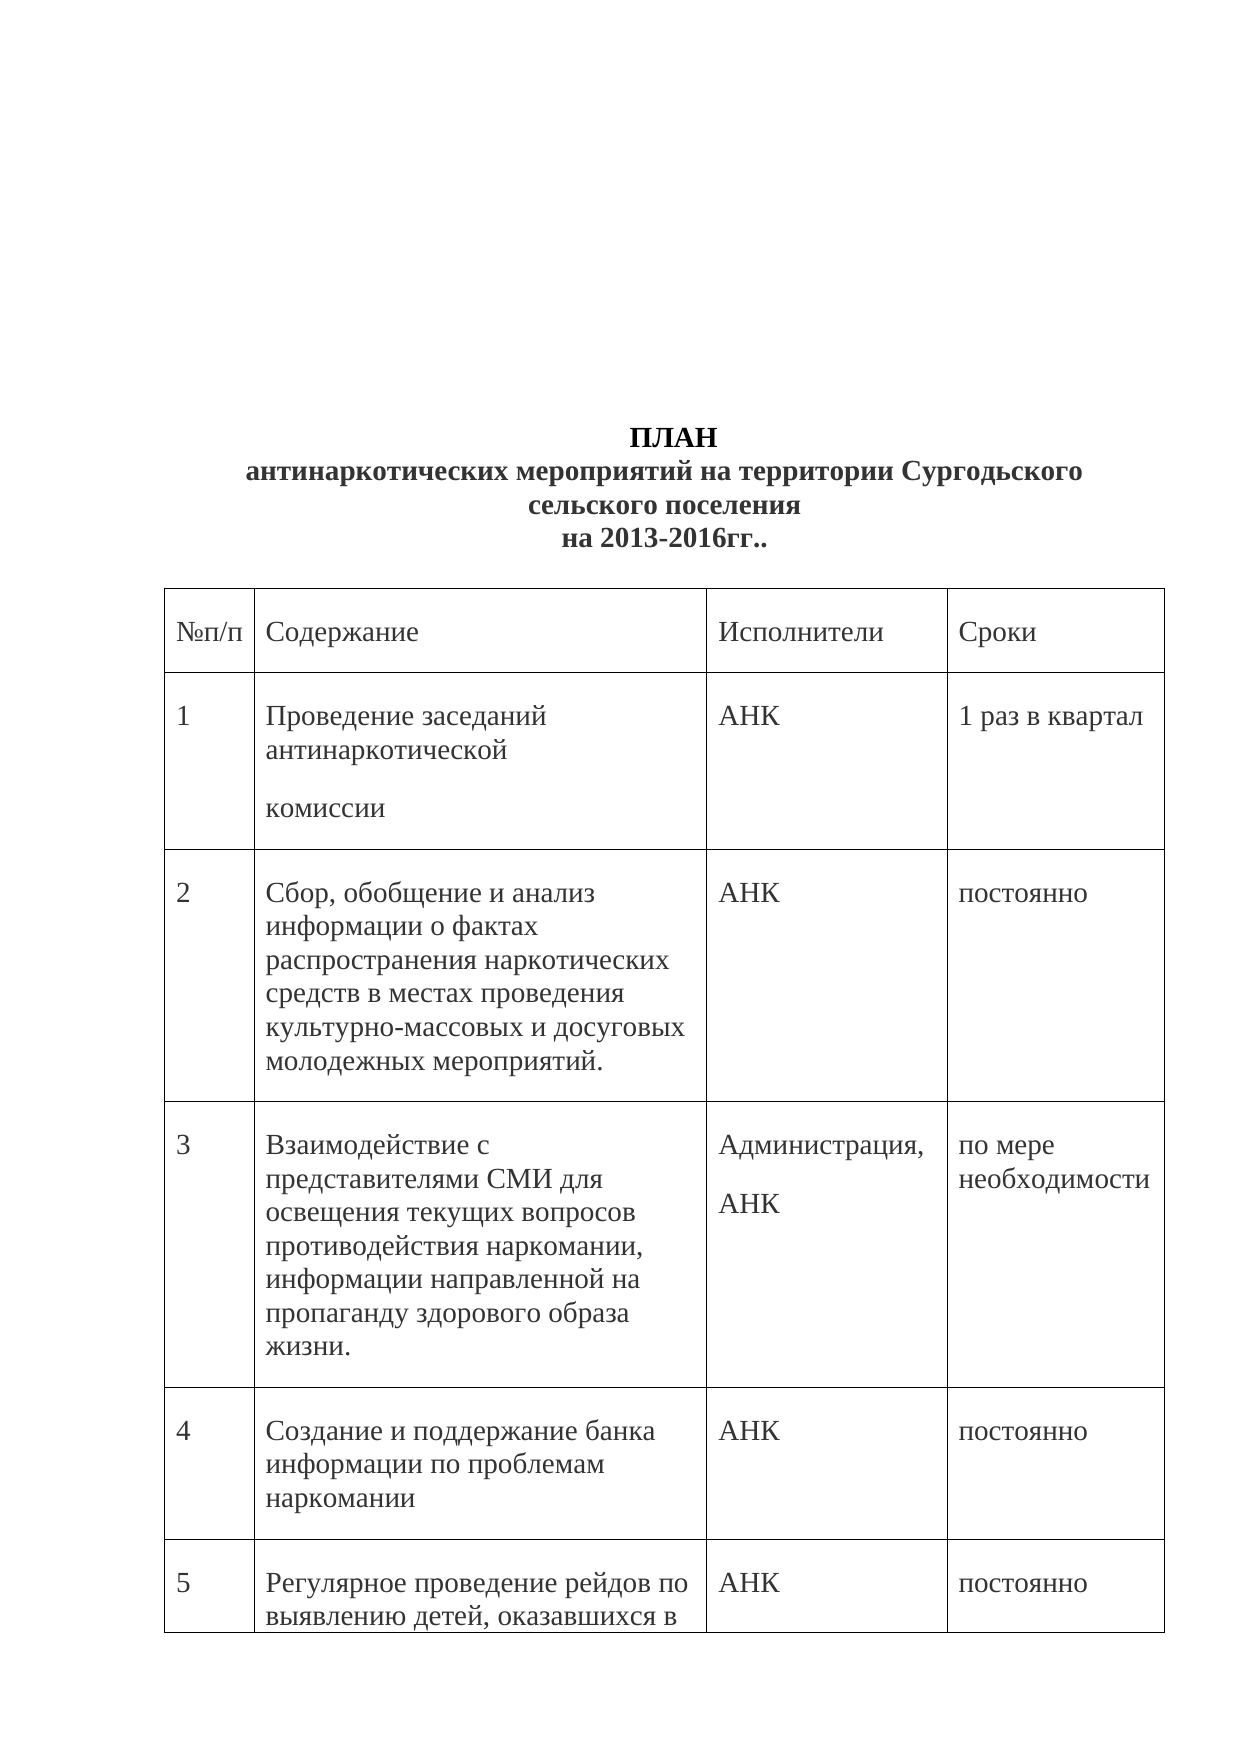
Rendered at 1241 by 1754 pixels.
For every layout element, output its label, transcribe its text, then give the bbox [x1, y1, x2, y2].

text антинаркотических мероприятий на территории Сургодьского сельского поселения [177, 453, 1152, 521]
table_cell 4 [165, 1388, 254, 1539]
table_cell 2 [165, 850, 254, 1101]
table_cell по мере необходимости [948, 1102, 1164, 1387]
table_cell АНК [707, 673, 947, 849]
table_cell постоянно [948, 850, 1164, 1101]
table_cell 5 [165, 1540, 254, 1632]
table_header Содержание [255, 589, 706, 672]
table_header Сроки [948, 589, 1164, 672]
table_cell постоянно [948, 1540, 1164, 1632]
table_cell 3 [165, 1102, 254, 1387]
table_cell АНК [707, 1388, 947, 1539]
table_cell АНК [707, 1540, 947, 1632]
table_cell постоянно [948, 1388, 1164, 1539]
text ПЛАН [177, 420, 1152, 453]
table_cell АНК [707, 850, 947, 1101]
table_cell 1 [165, 673, 254, 849]
table_header Исполнители [707, 589, 947, 672]
table_cell Администрация, АНК [707, 1102, 947, 1387]
table_cell Сбор, обобщение и анализ информации о фактах распространения наркотических средств в местах проведения культурно-массовых и досуговых молодежных мероприятий. [255, 850, 706, 1101]
table_cell 1 раз в квартал [948, 673, 1164, 849]
text на 2013-2016гг.. [177, 521, 1152, 554]
table_header №п/п [165, 589, 254, 672]
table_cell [255, 1540, 706, 1632]
table_cell Создание и поддержание банка информации по проблемам наркомании [255, 1388, 706, 1539]
table_cell Проведение заседаний антинаркотической комиссии [255, 673, 706, 849]
table_cell Взаимодействие с представителями СМИ для освещения текущих вопросов противодействия наркомании, информации направленной на пропаганду здорового образа жизни. [255, 1102, 706, 1387]
